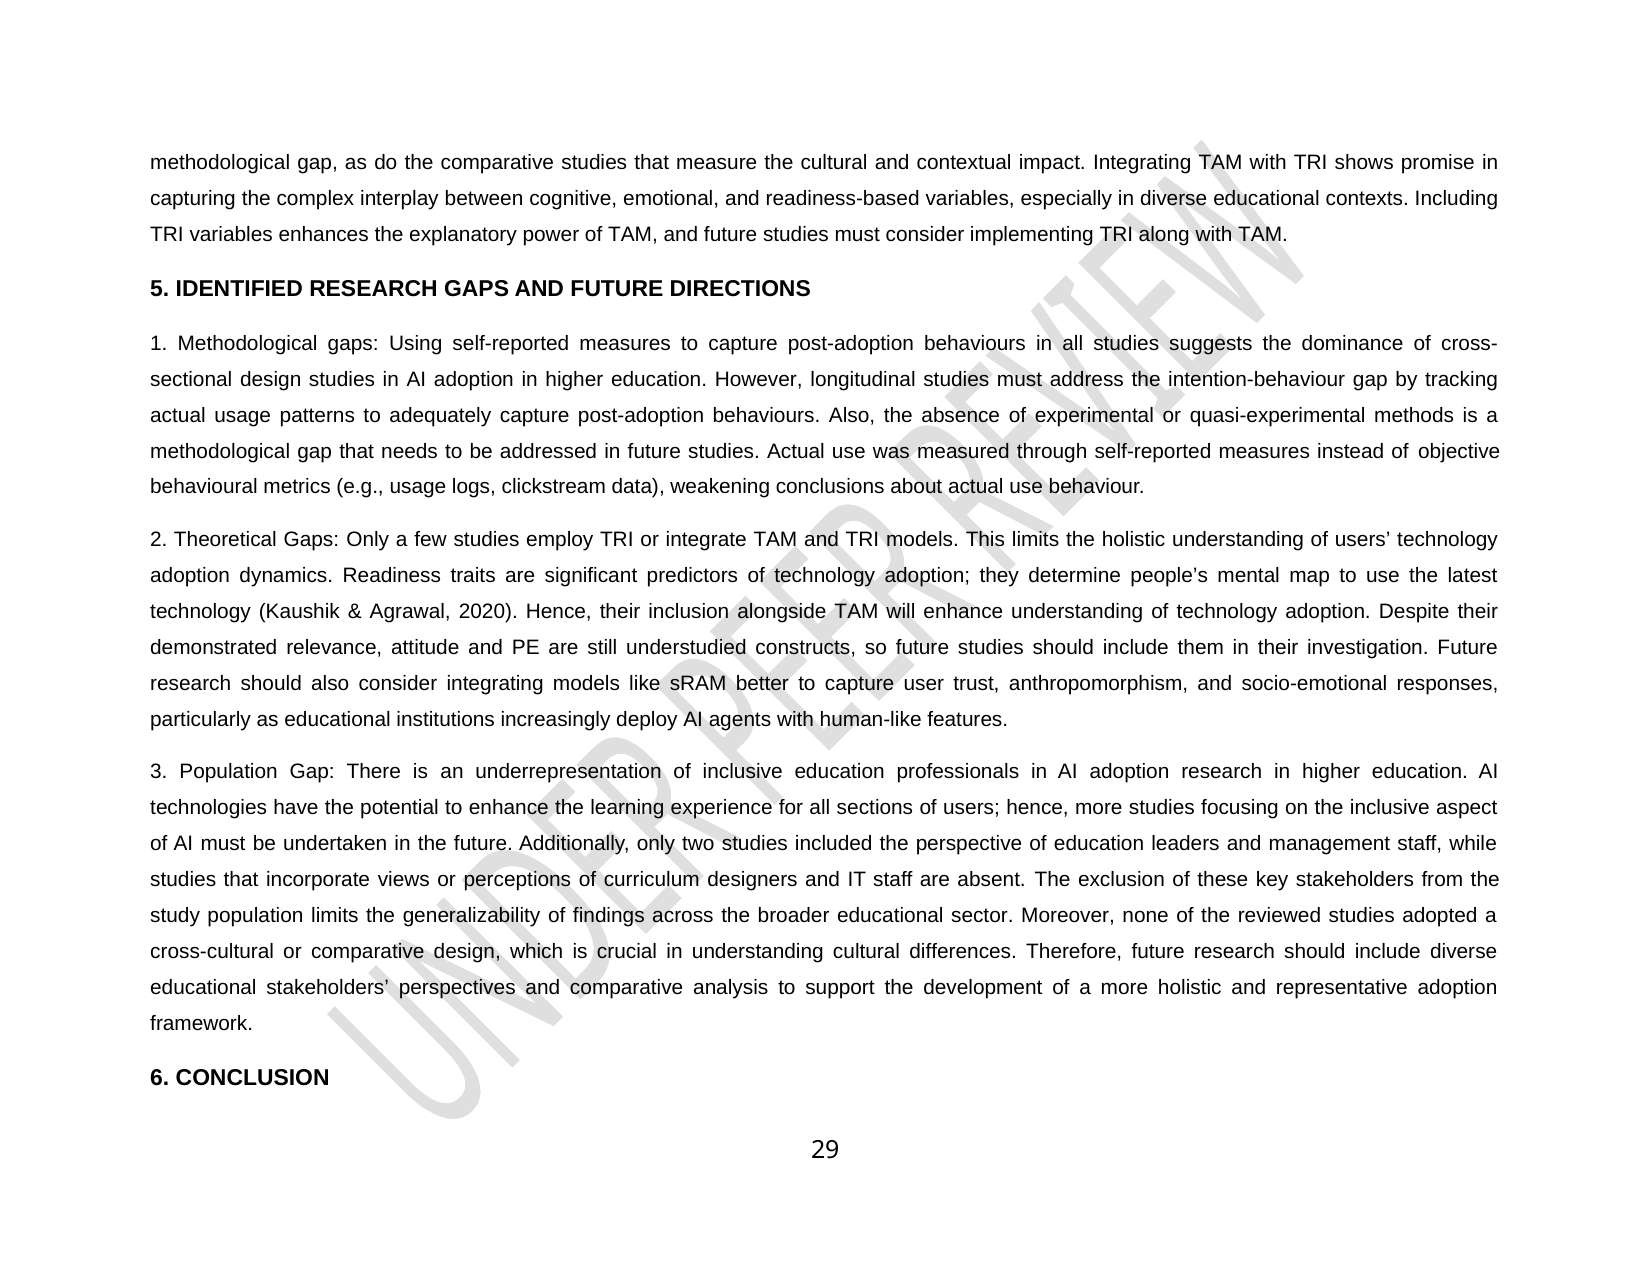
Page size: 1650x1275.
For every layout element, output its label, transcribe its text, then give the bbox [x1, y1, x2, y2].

text 1. Methodological gaps: Using self-reported measures to capture post-adoption behaviours in all studies suggests the dominance of cross-sectional design studies in AI adoption in higher education. However, longitudinal studies must address the intention-behaviour gap by tracking actual usage patterns to adequately capture post-adoption behaviours. Also, the absence of experimental or quasi-experimental methods is a methodological gap that needs to be addressed in future studies. Actual use was measured through self-reported measures instead of objective behavioural metrics (e.g., usage logs, clickstream data), weakening conclusions about actual use behaviour. [150, 331, 1500, 498]
text 5. IDENTIFIED RESEARCH GAPS AND FUTURE DIRECTIONS [150, 274, 1500, 301]
text 2. Theoretical Gaps: Only a few studies employ TRI or integrate TAM and TRI models. This limits the holistic understanding of users’ technology adoption dynamics. Readiness traits are significant predictors of technology adoption; they determine people’s mental map to use the latest technology (Kaushik & Agrawal, 2020). Hence, their inclusion alongside TAM will enhance understanding of technology adoption. Despite their demonstrated relevance, attitude and PE are still understudied constructs, so future studies should include them in their investigation. Future research should also consider integrating models like sRAM better to capture user trust, anthropomorphism, and socio-emotional responses, particularly as educational institutions increasingly deploy AI agents with human-like features. [150, 527, 1500, 731]
text 3. Population Gap: There is an underrepresentation of inclusive education professionals in AI adoption research in higher education. AI technologies have the potential to enhance the learning experience for all sections of users; hence, more studies focusing on the inclusive aspect of AI must be undertaken in the future. Additionally, only two studies included the perspective of education leaders and management staff, while studies that incorporate views or perceptions of curriculum designers and IT staff are absent. The exclusion of these key stakeholders from the study population limits the generalizability of findings across the broader educational sector. Moreover, none of the reviewed studies adopted a cross-cultural or comparative design, which is crucial in understanding cultural differences. Therefore, future research should include diverse educational stakeholders’ perspectives and comparative analysis to support the development of a more holistic and representative adoption framework. [150, 759, 1500, 1035]
text 6. CONCLUSION [150, 1063, 1500, 1090]
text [150, 150, 1500, 246]
